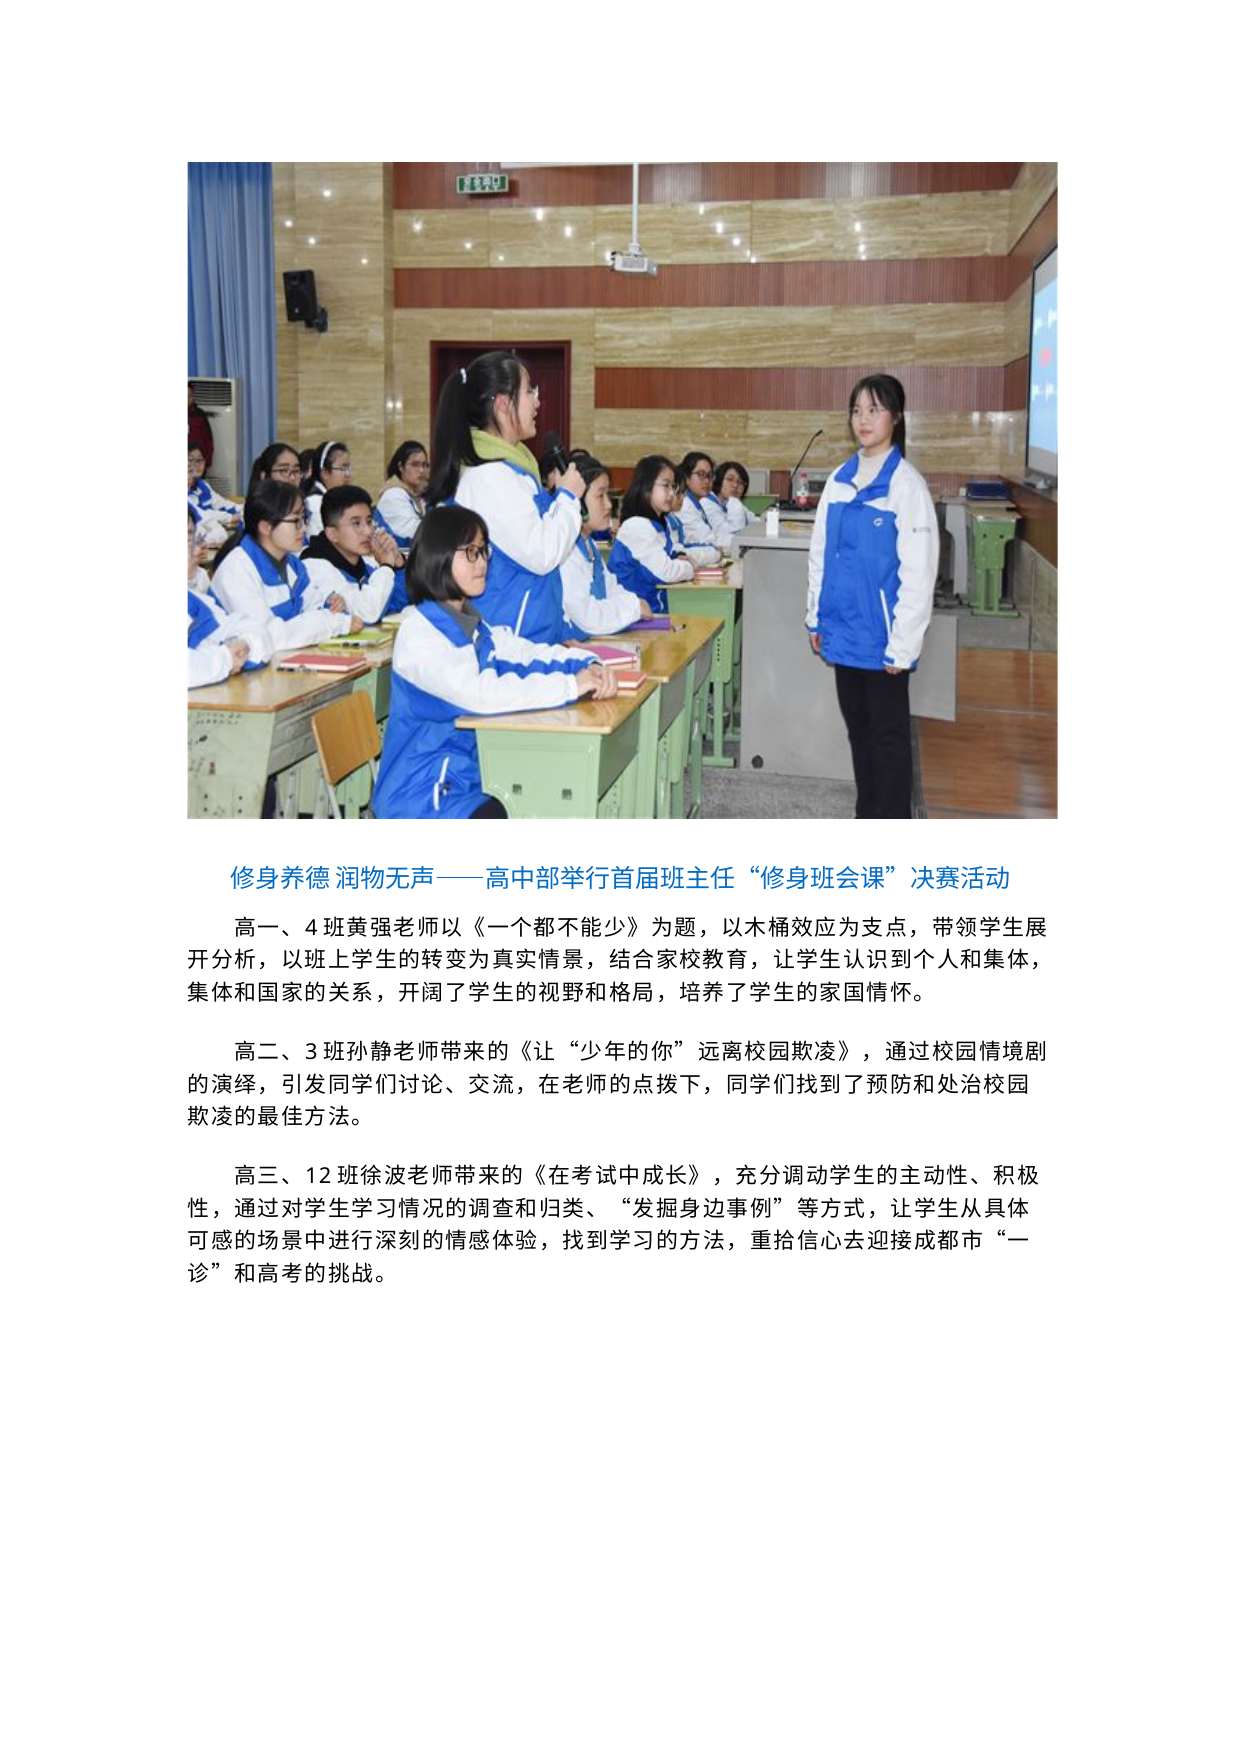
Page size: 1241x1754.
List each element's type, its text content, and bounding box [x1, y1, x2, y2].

text 高二、3班孙静老师带来的《让“少年的你”远离校园欺凌》，通过校园情境剧的演绎，引发同学们讨论、交流，在老师的点拨下，同学们找到了预防和处治校园欺凌的最佳方法。 [187, 1034, 1053, 1131]
text 高一、4班黄强老师以《一个都不能少》为题，以木桶效应为支点，带领学生展开分析，以班上学生的转变为真实情景，结合家校教育，让学生认识到个人和集体，集体和国家的关系，开阔了学生的视野和格局，培养了学生的家国情怀。 [187, 909, 1053, 1007]
text 高三、12班徐波老师带来的《在考试中成长》，充分调动学生的主动性、积极性，通过对学生学习情况的调查和归类、“发掘身边事例”等方式，让学生从具体可感的场景中进行深刻的情感体验，找到学习的方法，重拾信心去迎接成都市“一诊”和高考的挑战。 [187, 1158, 1053, 1288]
text 修身养德 润物无声——高中部举行首届班主任“修身班会课”决赛活动 [187, 819, 1053, 909]
picture [187, 162, 1058, 819]
